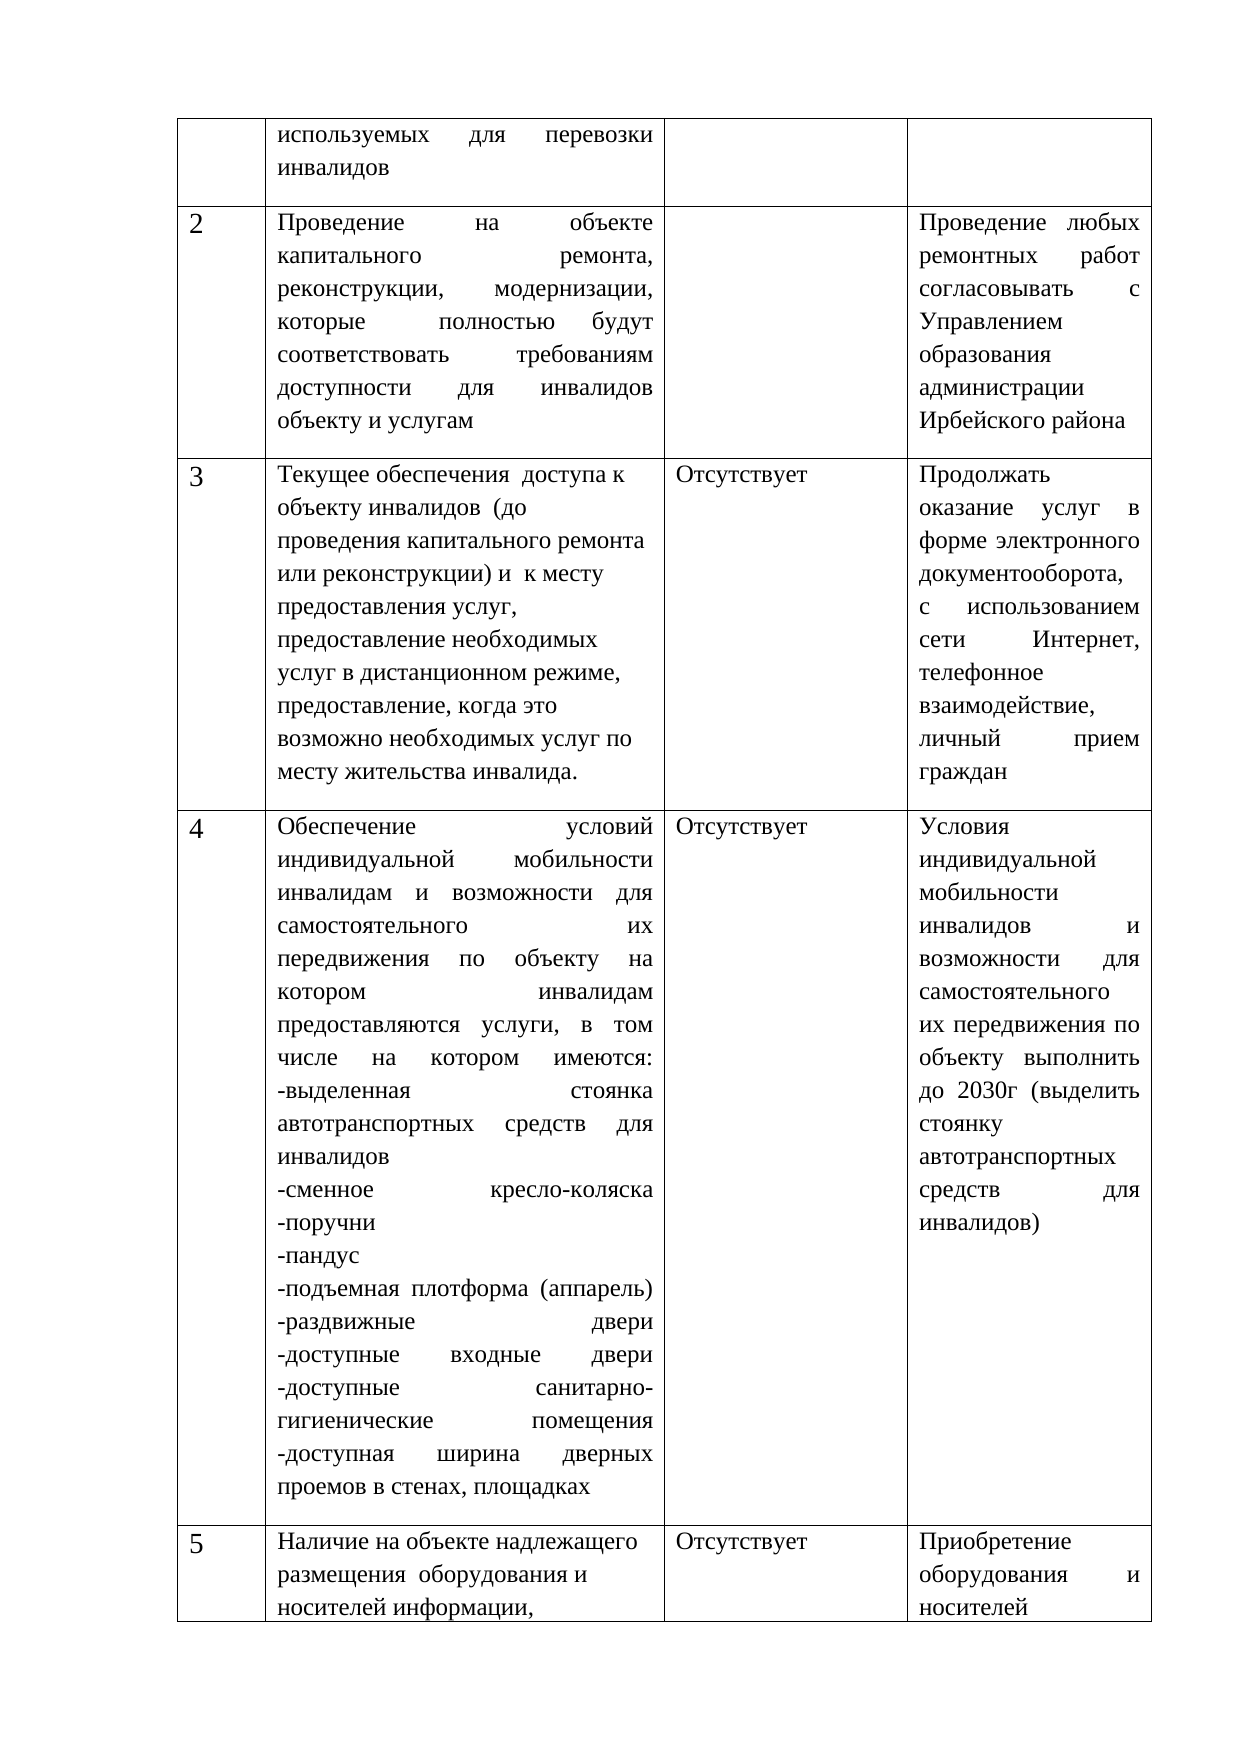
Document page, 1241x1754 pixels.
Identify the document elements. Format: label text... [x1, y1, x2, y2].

table_cell 2 [178, 207, 265, 458]
table_header [178, 119, 265, 206]
table_cell 5 [178, 1526, 265, 1621]
table_header [908, 119, 1151, 206]
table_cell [908, 1526, 1151, 1621]
table_cell 3 [178, 459, 265, 810]
table_cell [665, 207, 907, 458]
table_cell Отсутствует [665, 1526, 907, 1621]
table_cell Отсутствует [665, 459, 907, 810]
table_cell Текущее обеспечения доступа к объекту инвалидов (до проведения капитального ремонта или реконструкции) и к месту предоставления услуг, предоставление необходимых услуг в дистанционном режиме, предоставление, когда это возможно необходимых услуг по месту жительства инвалида. [266, 459, 664, 810]
table_cell Продолжать оказание услуг в форме электронного документооборота, с использованием сети Интернет, телефонное взаимодействие, личный прием граждан [908, 459, 1151, 810]
table_header используемых для перевозки инвалидов [266, 119, 664, 206]
table_cell 4 [178, 811, 265, 1525]
table_cell Проведение любых ремонтных работ согласовывать с Управлением образования администрации Ирбейского района [908, 207, 1151, 458]
table_cell Отсутствует [665, 811, 907, 1525]
table_header [665, 119, 907, 206]
table_cell Условия индивидуальной мобильности инвалидов и возможности для самостоятельного их передвижения по объекту выполнить до 2030г (выделить стоянку автотранспортных средств для инвалидов) [908, 811, 1151, 1525]
table_cell Обеспечение условий индивидуальной мобильности инвалидам и возможности для самостоятельного их передвижения по объекту на котором инвалидам предоставляются услуги, в том числе на котором имеются: -выделенная стоянка автотранспортных средств для инвалидов -сменное кресло-коляска -поручни -пандус -подъемная плотформа (аппарель) -раздвижные двери -доступные входные двери -доступные санитарно-гигиенические помещения -доступная ширина дверных проемов в стенах, площадках [266, 811, 664, 1525]
table_cell Проведение на объекте капитального ремонта, реконструкции, модернизации, которые полностью будут соответствовать требованиям доступности для инвалидов объекту и услугам [266, 207, 664, 458]
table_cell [266, 1526, 664, 1621]
